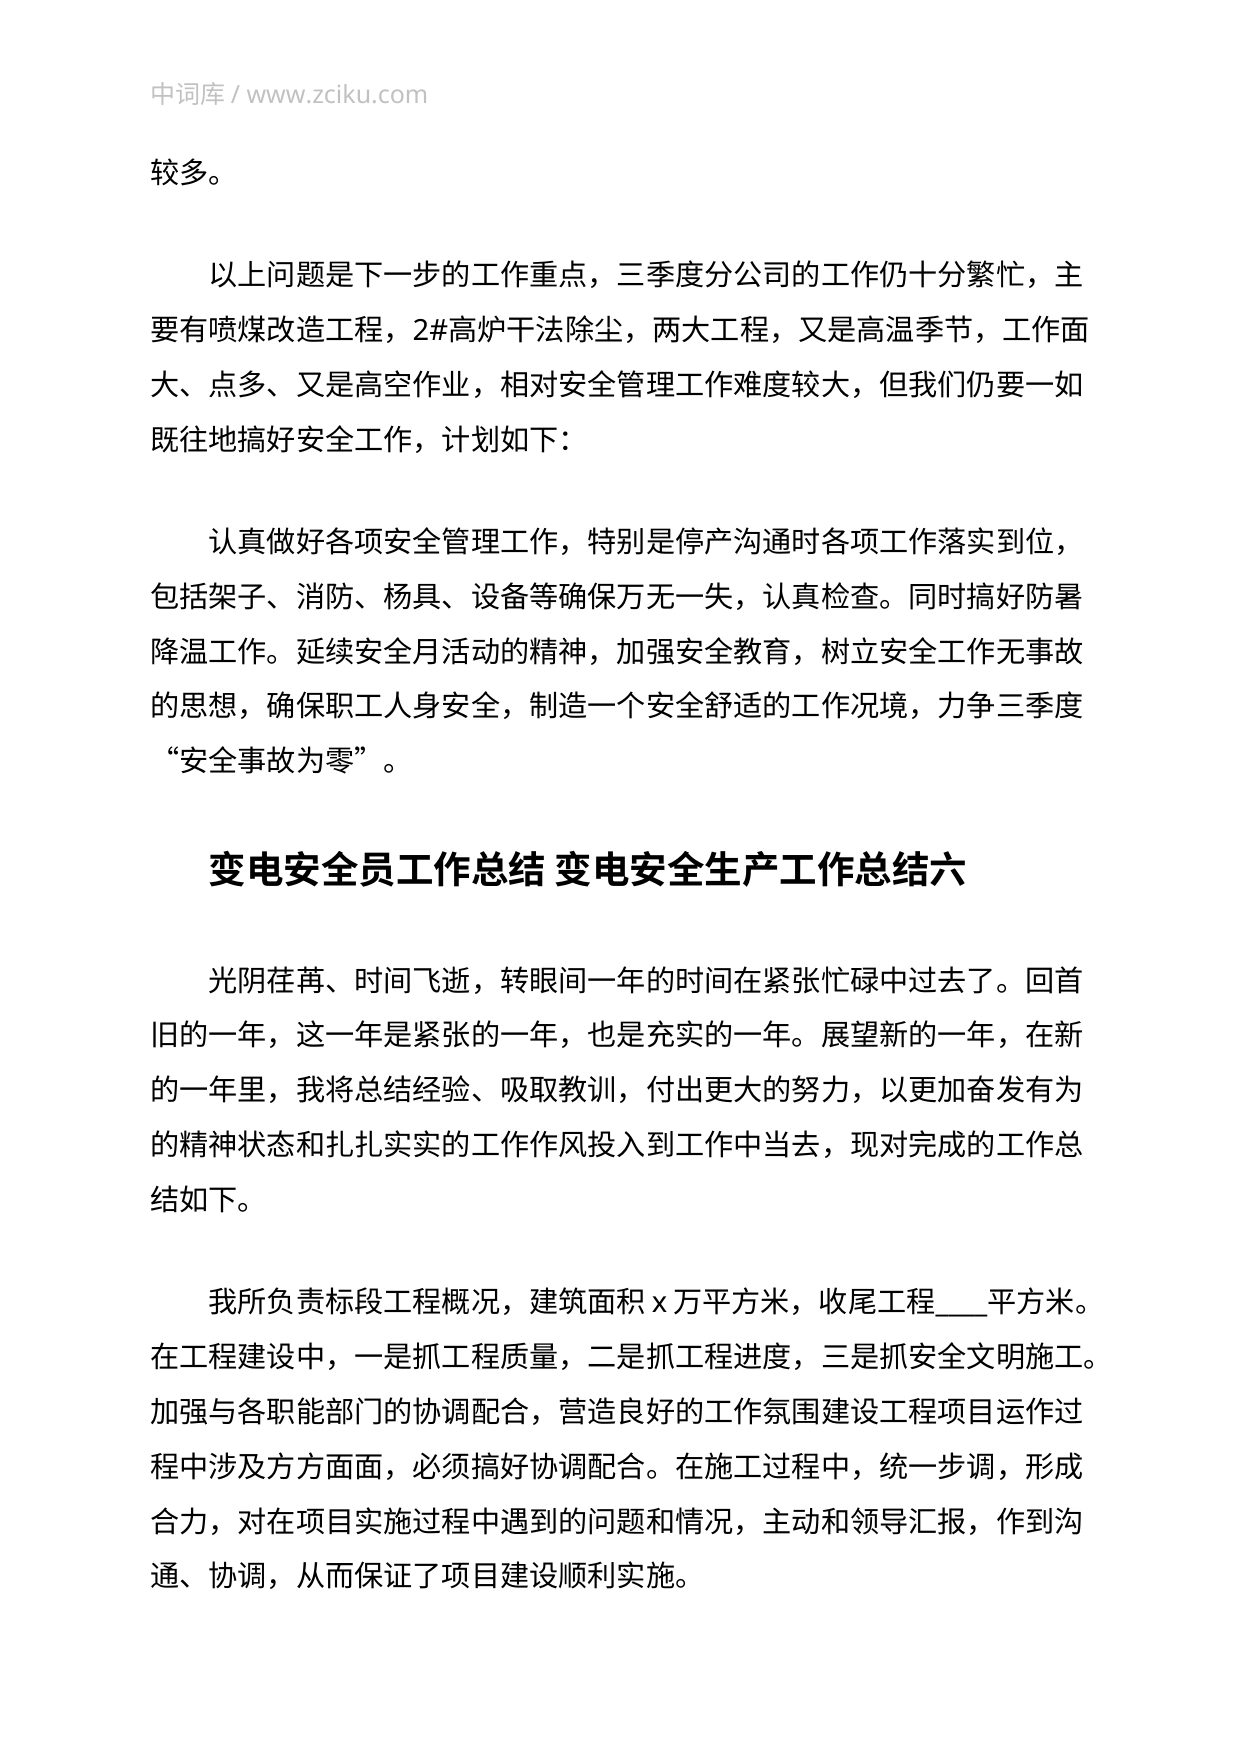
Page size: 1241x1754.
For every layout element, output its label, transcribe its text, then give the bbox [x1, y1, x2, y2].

text 光阴荏苒、时间飞逝，转眼间一年的时间在紧张忙碌中过去了。回首旧的一年，这一年是紧张的一年，也是充实的一年。展望新的一年，在新的一年里，我将总结经验、吸取教训，付出更大的努力，以更加奋发有为的精神状态和扎扎实实的工作作风投入到工作中当去，现对完成的工作总结如下。 [150, 957, 1090, 1219]
text 认真做好各项安全管理工作，特别是停产沟通时各项工作落实到位，包括架子、消防、杨具、设备等确保万无一失，认真检查。同时搞好防暑降温工作。延续安全月活动的精神，加强安全教育，树立安全工作无事故的思想，确保职工人身安全，制造一个安全舒适的工作况境，力争三季度“安全事故为零”。 [150, 518, 1090, 780]
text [150, 150, 1090, 192]
text 我所负责标段工程概况，建筑面积x万平方米，收尾工程____平方米。在工程建设中，一是抓工程质量，二是抓工程进度，三是抓安全文明施工。加强与各职能部门的协调配合，营造良好的工作氛围建设工程项目运作过程中涉及方方面面，必须搞好协调配合。在施工过程中，统一步调，形成合力，对在项目实施过程中遇到的问题和情况，主动和领导汇报，作到沟通、协调，从而保证了项目建设顺利实施。 [150, 1278, 1090, 1595]
text 变电安全员工作总结 变电安全生产工作总结六 [150, 840, 1090, 894]
text 以上问题是下一步的工作重点，三季度分公司的工作仍十分繁忙，主要有喷煤改造工程，2#高炉干法除尘，两大工程，又是高温季节，工作面大、点多、又是高空作业，相对安全管理工作难度较大，但我们仍要一如既往地搞好安全工作，计划如下： [150, 252, 1090, 459]
